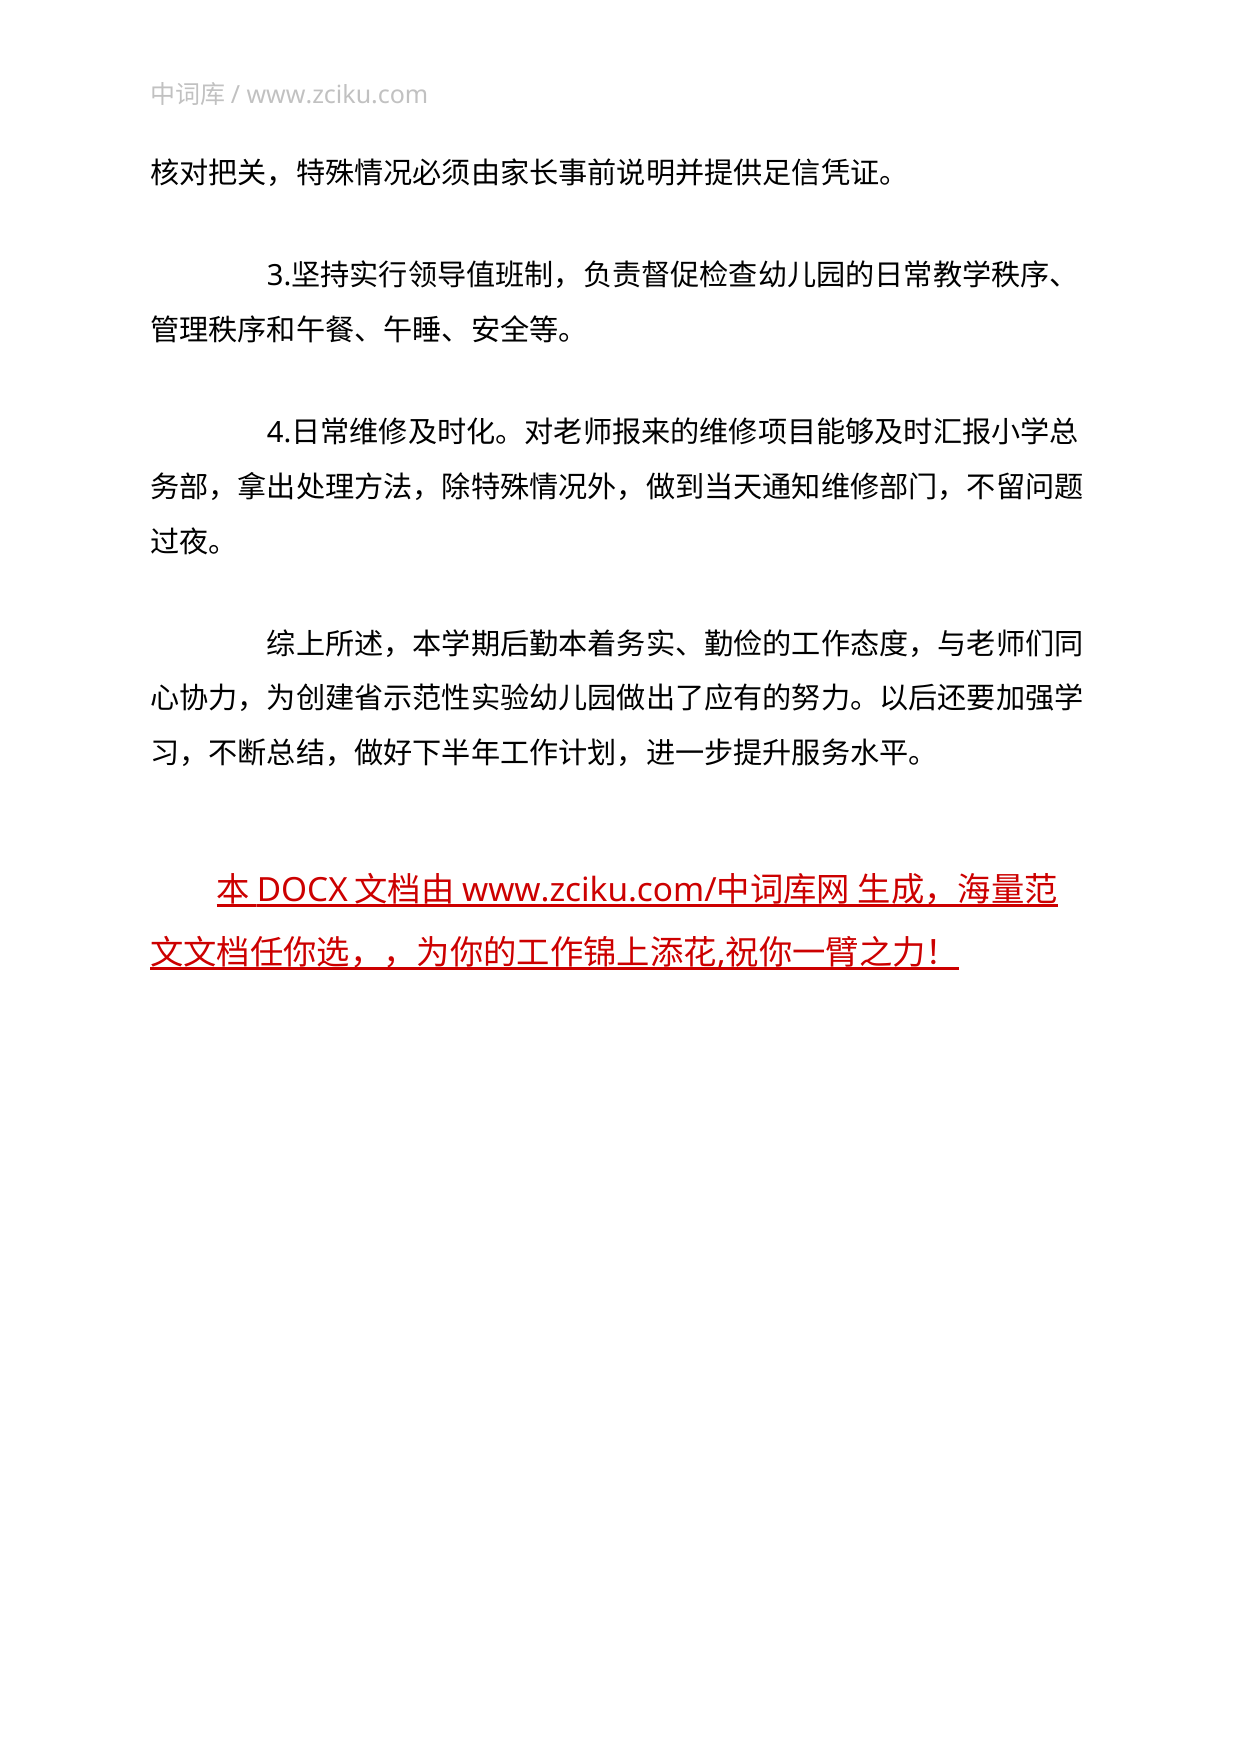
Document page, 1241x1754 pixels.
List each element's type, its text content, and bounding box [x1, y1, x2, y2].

text 本DOCX文档由 www.zciku.com/中词库网 生成，海量范文文档任你选，，为你的工作锦上添花,祝你一臂之力！ [150, 863, 1090, 974]
text 综上所述，本学期后勤本着务实、勤俭的工作态度，与老师们同心协力，为创建省示范性实验幼儿园做出了应有的努力。以后还要加强学习，不断总结，做好下半年工作计划，进一步提升服务水平。 [150, 620, 1090, 772]
text 3.坚持实行领导值班制，负责督促检查幼儿园的日常教学秩序、管理秩序和午餐、午睡、安全等。 [150, 252, 1090, 349]
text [150, 150, 1090, 192]
text 4.日常维修及时化。对老师报来的维修项目能够及时汇报小学总务部，拿出处理方法，除特殊情况外，做到当天通知维修部门，不留问题过夜。 [150, 408, 1090, 561]
